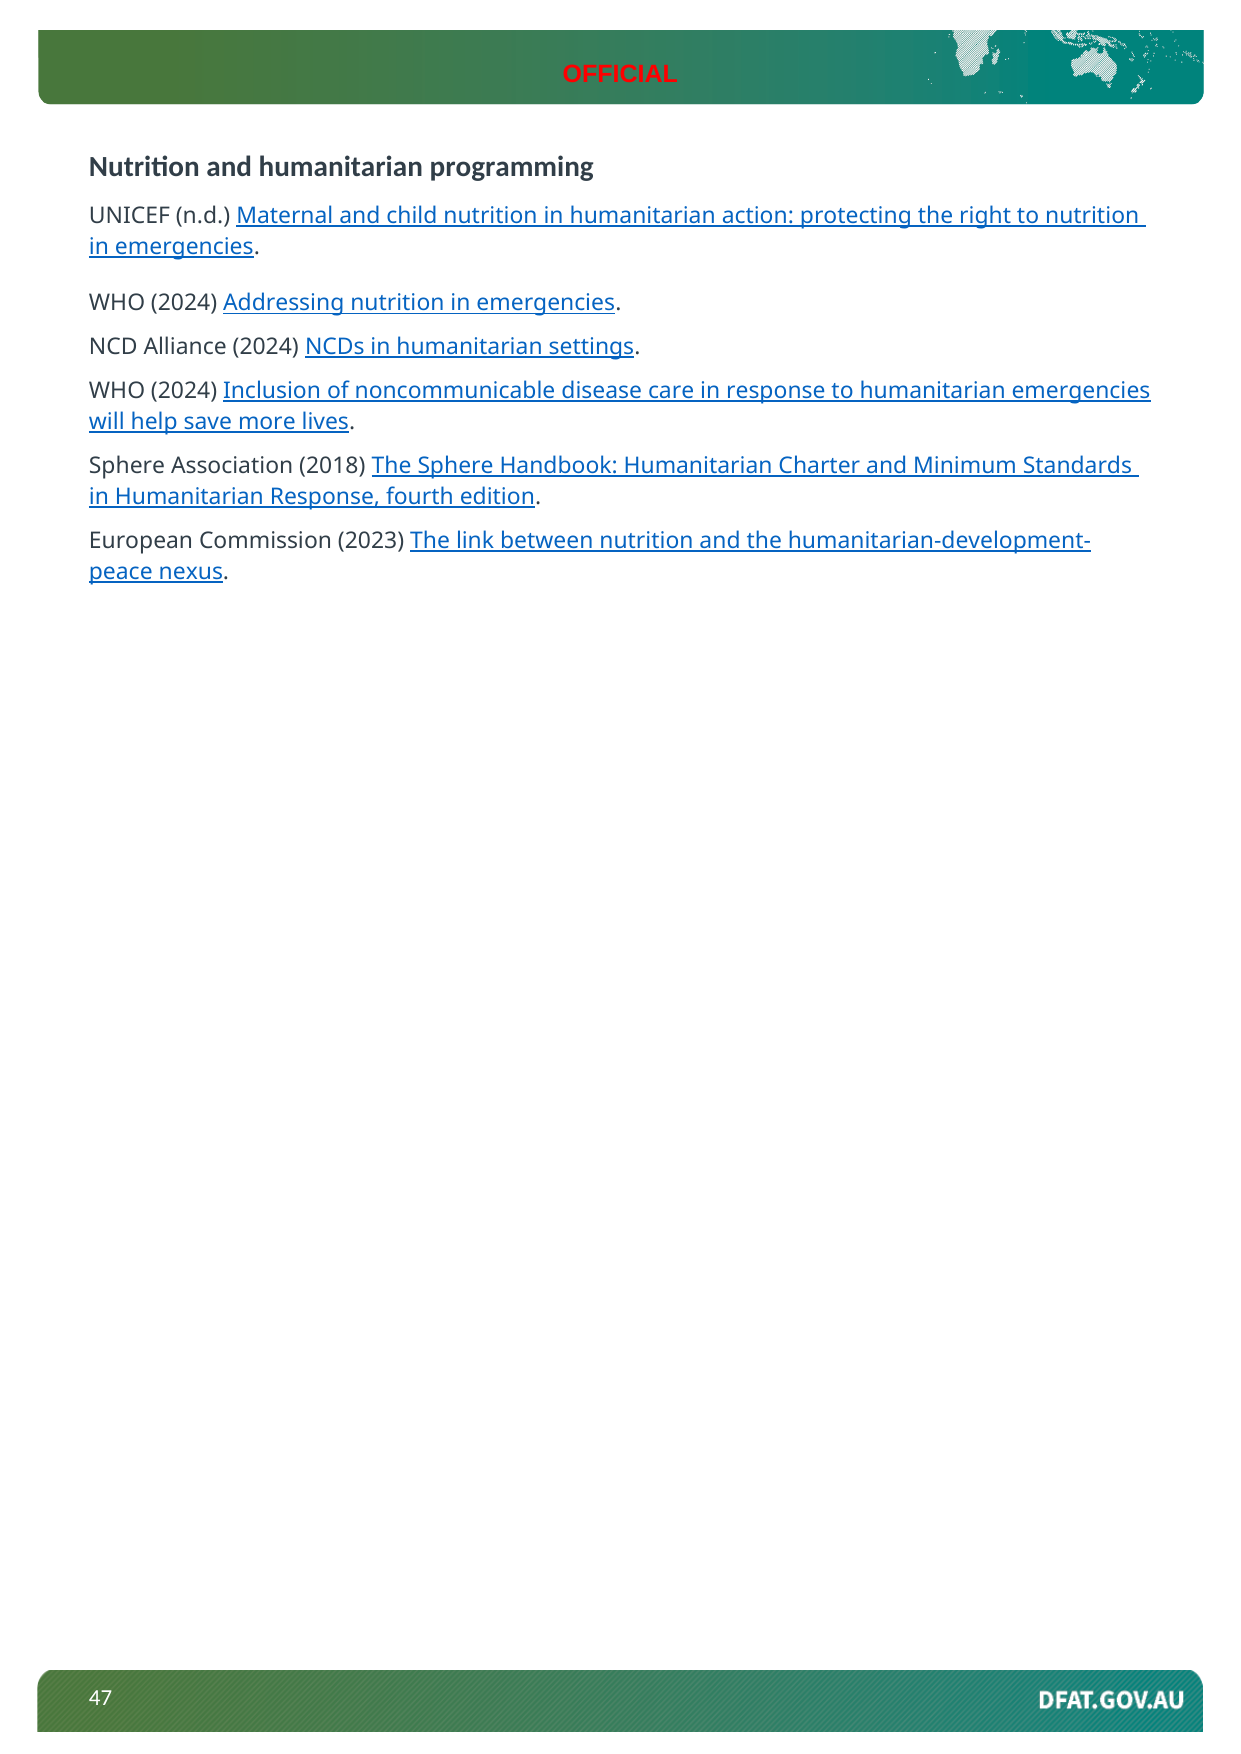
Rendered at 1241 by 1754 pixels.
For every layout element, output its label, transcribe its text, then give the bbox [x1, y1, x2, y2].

text WHO (2024) Inclusion of noncommunicable disease care in response to humanitarian emergencies will help save more lives. [89, 374, 1152, 436]
text Sphere Association (2018) The Sphere Handbook: Humanitarian Charter and Minimum Standards in Humanitarian Response, fourth edition. [89, 449, 1152, 511]
text WHO (2024) Addressing nutrition in emergencies. [89, 286, 1152, 317]
picture [37, 1670, 1203, 1732]
picture [0, 0, 1241, 135]
text European Commission (2023) The link between nutrition and the humanitarian-development-peace nexus. [89, 524, 1152, 586]
text UNICEF (n.d.) Maternal and child nutrition in humanitarian action: protecting the right to nutrition in emergencies. [89, 199, 1152, 261]
subtitle Nutrition and humanitarian programming [89, 148, 1152, 183]
text NCD Alliance (2024) NCDs in humanitarian settings. [89, 330, 1152, 361]
